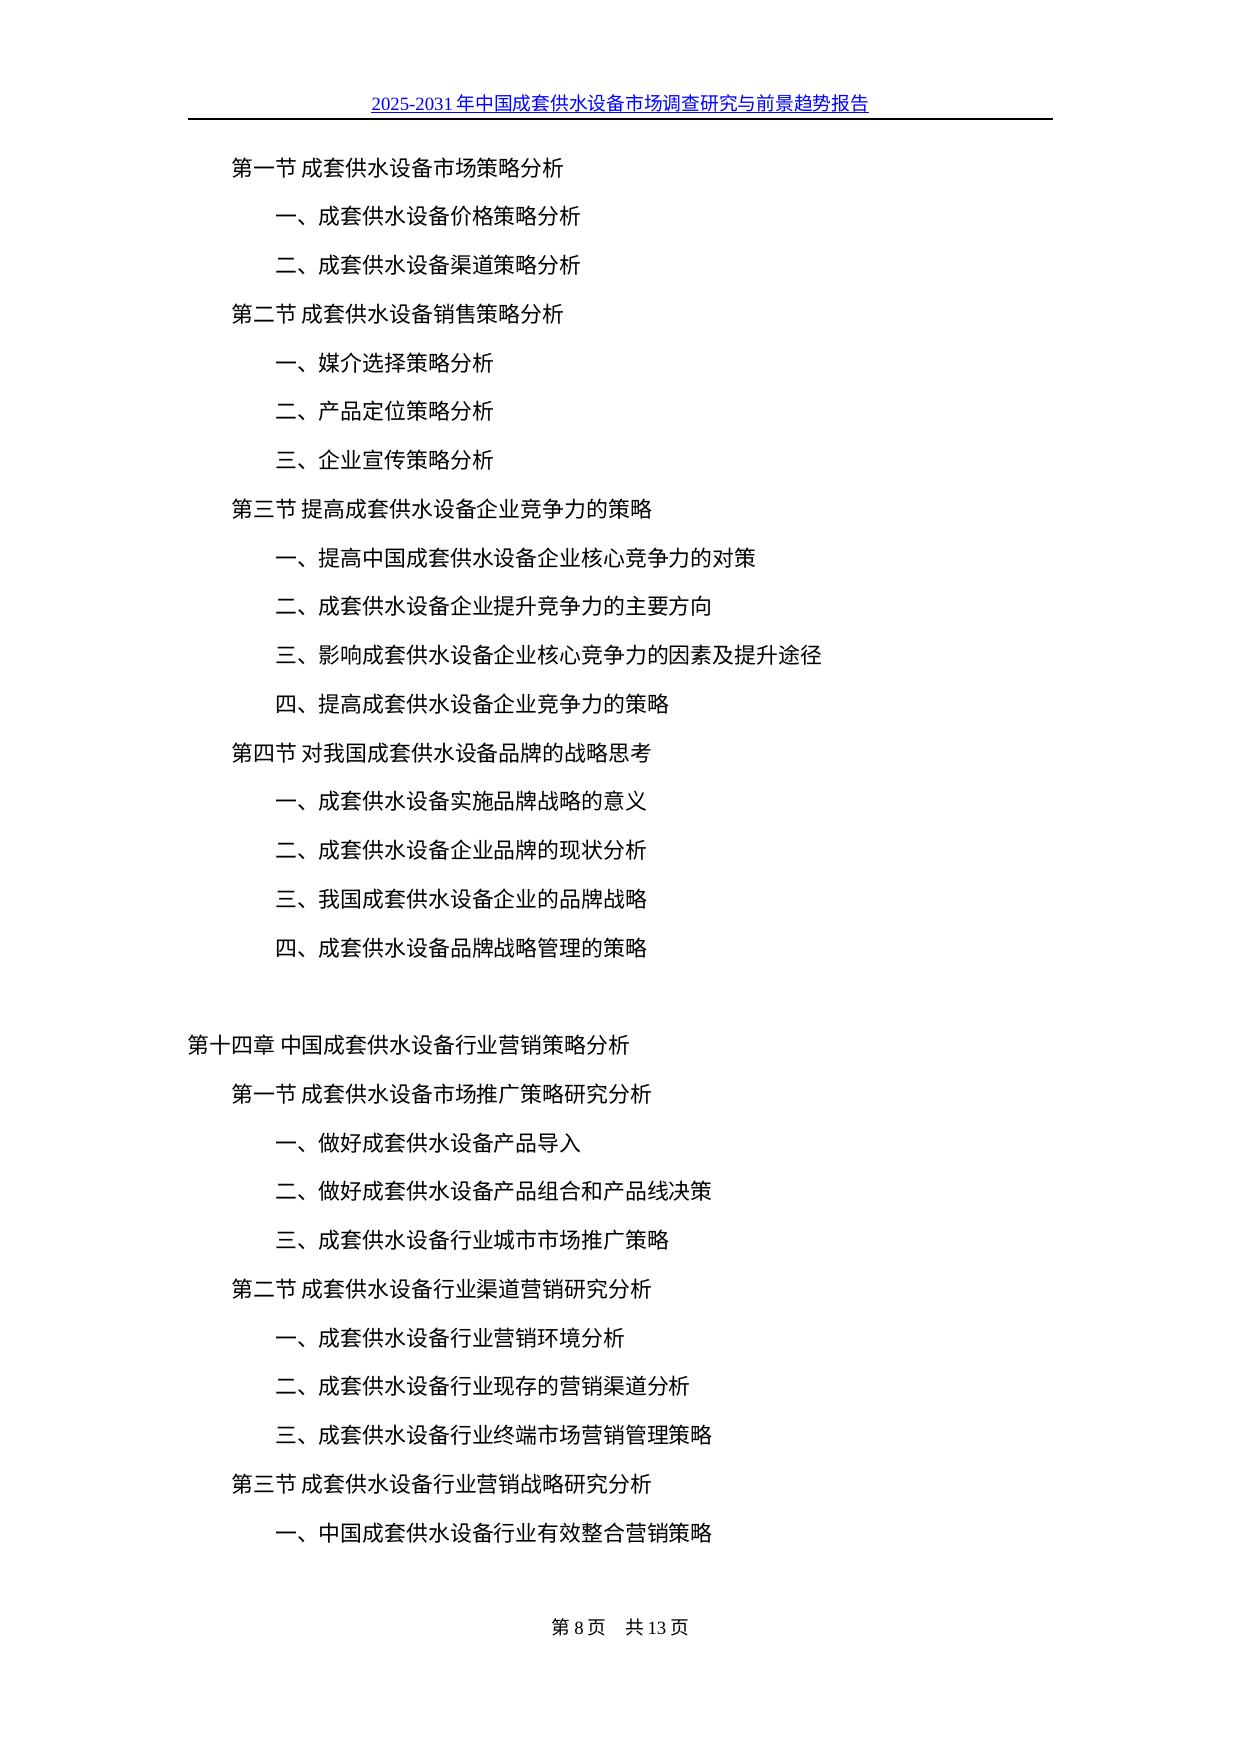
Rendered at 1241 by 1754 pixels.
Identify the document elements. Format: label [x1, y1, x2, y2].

text [187, 150, 1053, 1548]
